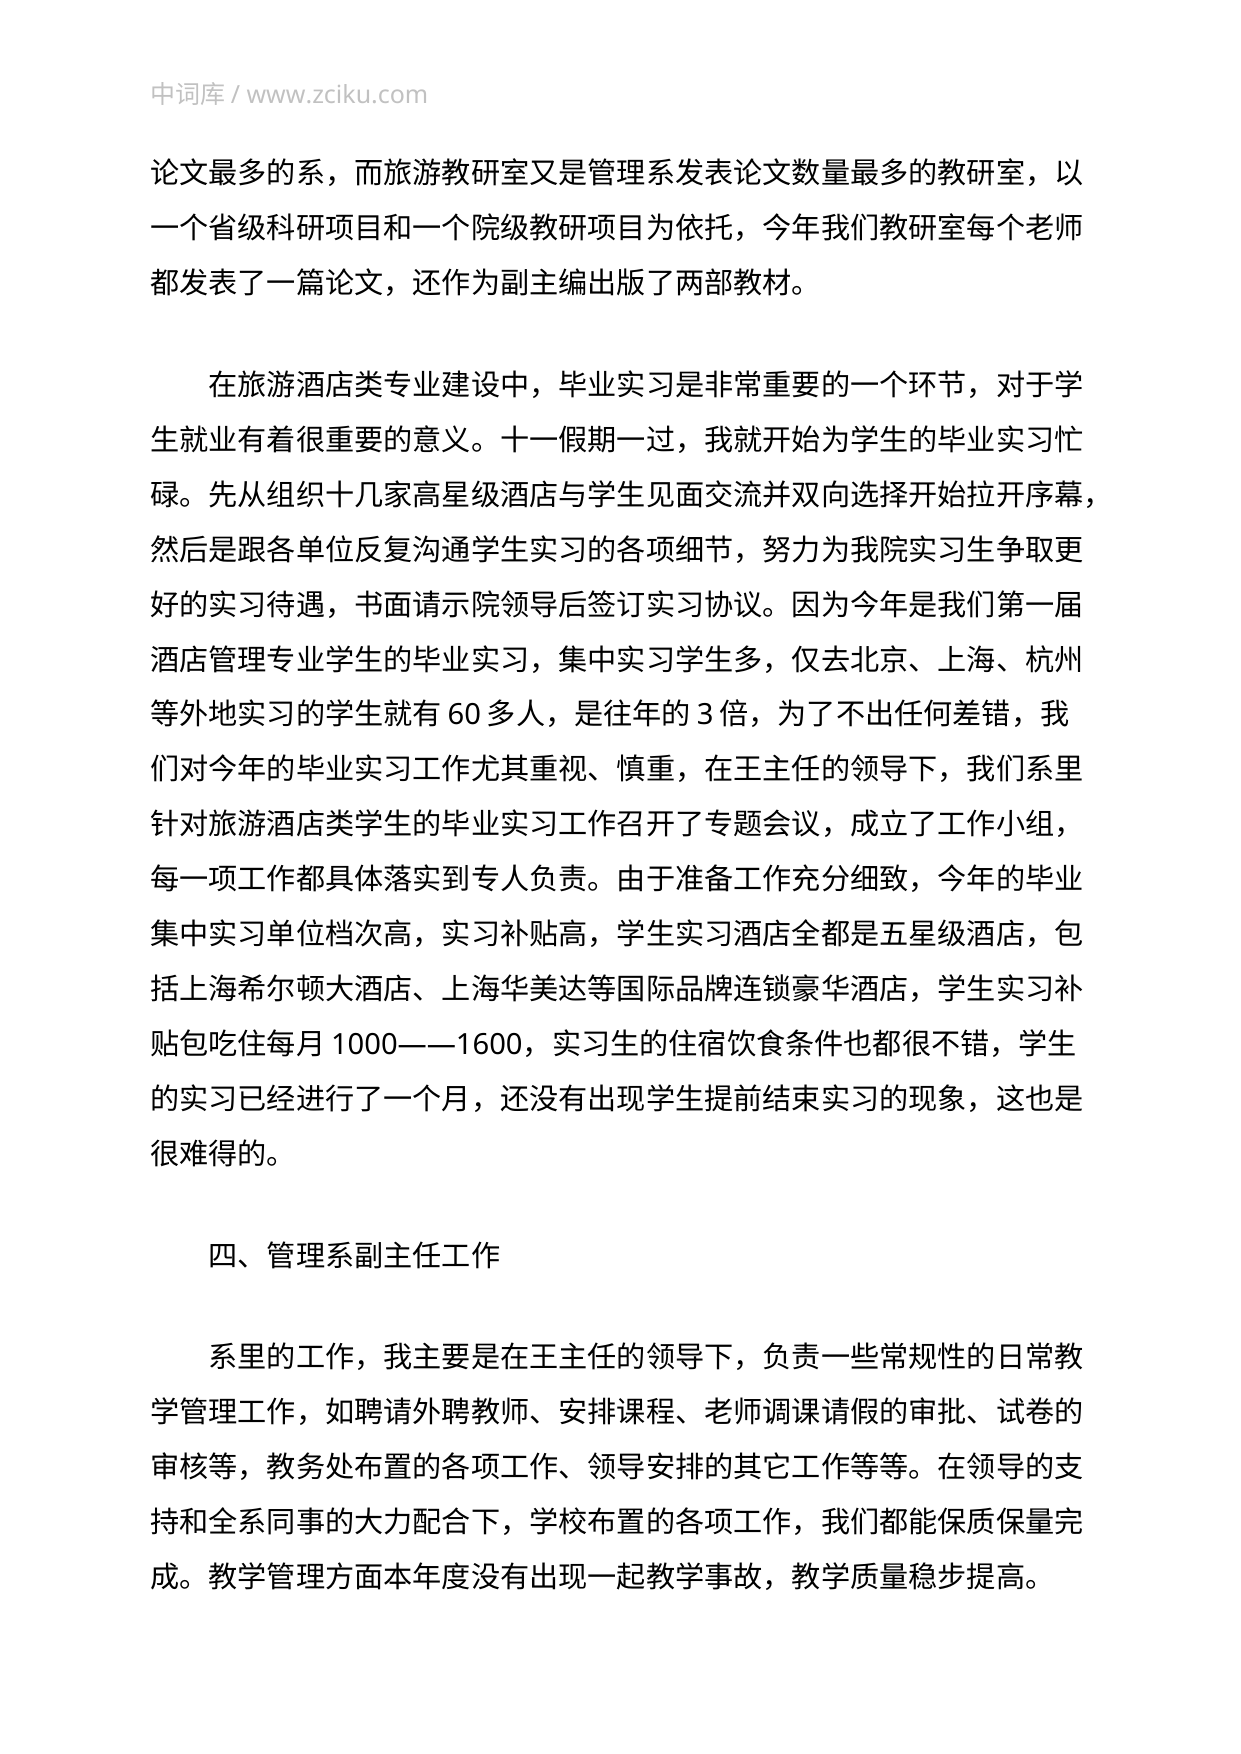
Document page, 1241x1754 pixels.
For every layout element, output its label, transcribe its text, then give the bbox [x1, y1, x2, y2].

text 四、管理系副主任工作 [150, 1232, 1090, 1274]
text 系里的工作，我主要是在王主任的领导下，负责一些常规性的日常教学管理工作，如聘请外聘教师、安排课程、老师调课请假的审批、试卷的审核等，教务处布置的各项工作、领导安排的其它工作等等。在领导的支持和全系同事的大力配合下，学校布置的各项工作，我们都能保质保量完成。教学管理方面本年度没有出现一起教学事故，教学质量稳步提高。 [150, 1334, 1090, 1596]
text 在旅游酒店类专业建设中，毕业实习是非常重要的一个环节，对于学生就业有着很重要的意义。十一假期一过，我就开始为学生的毕业实习忙碌。先从组织十几家高星级酒店与学生见面交流并双向选择开始拉开序幕，然后是跟各单位反复沟通学生实习的各项细节，努力为我院实习生争取更好的实习待遇，书面请示院领导后签订实习协议。因为今年是我们第一届酒店管理专业学生的毕业实习，集中实习学生多，仅去北京、上海、杭州等外地实习的学生就有60多人，是往年的3倍，为了不出任何差错，我们对今年的毕业实习工作尤其重视、慎重，在王主任的领导下，我们系里针对旅游酒店类学生的毕业实习工作召开了专题会议，成立了工作小组，每一项工作都具体落实到专人负责。由于准备工作充分细致，今年的毕业集中实习单位档次高，实习补贴高，学生实习酒店全都是五星级酒店，包括上海希尔顿大酒店、上海华美达等国际品牌连锁豪华酒店，学生实习补贴包吃住每月1000——1600，实习生的住宿饮食条件也都很不错，学生的实习已经进行了一个月，还没有出现学生提前结束实习的现象，这也是很难得的。 [150, 362, 1090, 1173]
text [150, 150, 1090, 302]
